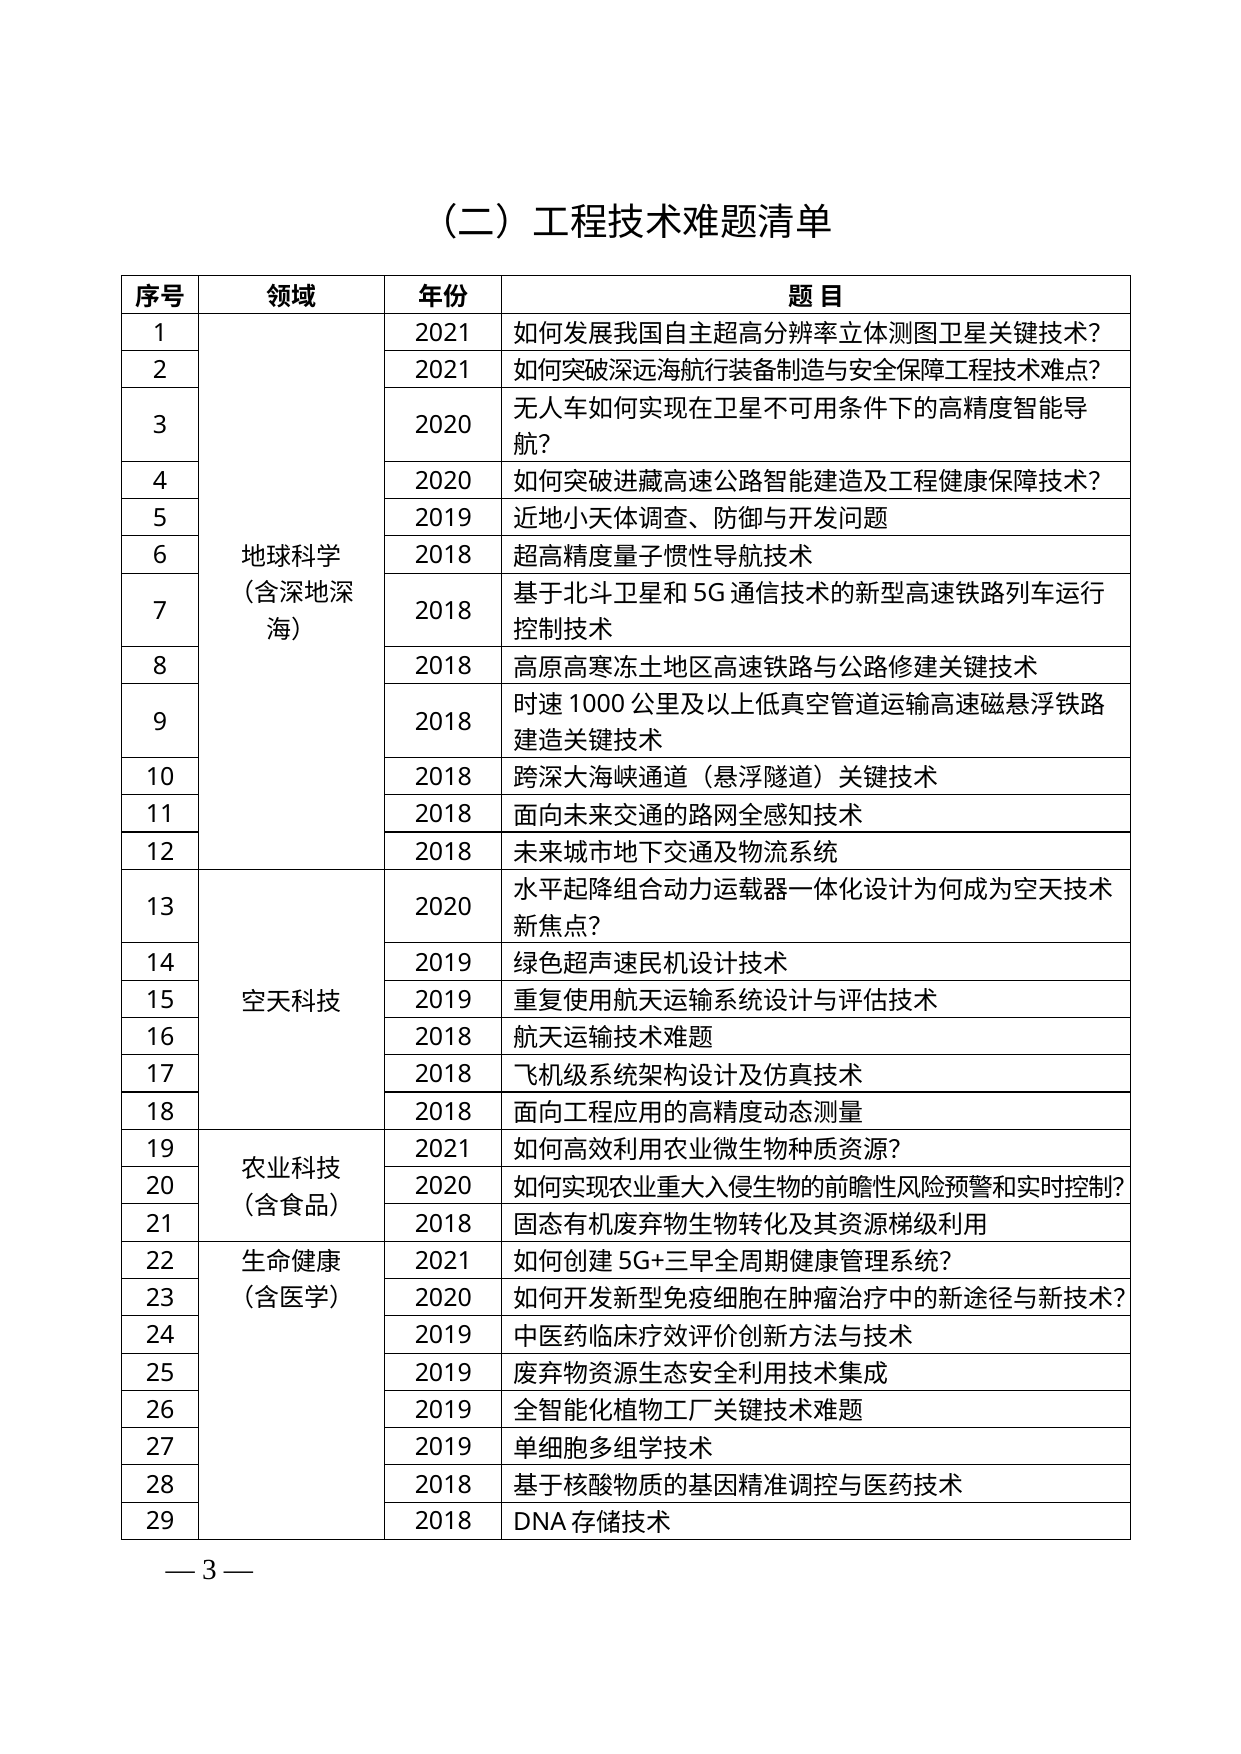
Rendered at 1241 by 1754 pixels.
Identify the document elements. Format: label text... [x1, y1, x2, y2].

table_cell 22 [122, 1242, 198, 1278]
table_cell 生命健康 （含医学） [199, 1242, 384, 1539]
table_cell 中医药临床疗效评价创新方法与技术 [502, 1316, 1130, 1352]
table_cell 2018 [385, 1018, 501, 1054]
table_cell 面向未来交通的路网全感知技术 [502, 795, 1130, 831]
table_cell 2019 [385, 943, 501, 979]
table_cell 25 [122, 1354, 198, 1390]
table_cell 未来城市地下交通及物流系统 [502, 833, 1130, 869]
table_cell 19 [122, 1130, 198, 1166]
table_cell 基于核酸物质的基因精准调控与医药技术 [502, 1465, 1130, 1502]
text （二）工程技术难题清单 [165, 177, 1087, 250]
table_cell 20 [122, 1167, 198, 1203]
table_cell 8 [122, 647, 198, 683]
table_header 序号 [122, 276, 198, 312]
table_cell 跨深大海峡通道（悬浮隧道）关键技术 [502, 758, 1130, 794]
table_cell 2019 [385, 1316, 501, 1352]
table_cell 面向工程应用的高精度动态测量 [502, 1093, 1130, 1129]
table_cell 2021 [385, 1242, 501, 1278]
table_cell 高原高寒冻土地区高速铁路与公路修建关键技术 [502, 647, 1130, 683]
table_cell 16 [122, 1018, 198, 1054]
table_cell 全智能化植物工厂关键技术难题 [502, 1391, 1130, 1427]
table_cell 2021 [385, 314, 501, 350]
table_cell 2018 [385, 536, 501, 572]
table_cell 2019 [385, 499, 501, 535]
table_cell 6 [122, 536, 198, 572]
table_cell 时速1000公里及以上低真空管道运输高速磁悬浮铁路建造关键技术 [502, 684, 1130, 757]
table_cell 29 [122, 1503, 198, 1539]
table_cell 2020 [385, 462, 501, 498]
table_cell 2018 [385, 1465, 501, 1502]
table_cell 2021 [385, 1130, 501, 1166]
table_cell 2019 [385, 1354, 501, 1390]
table_cell 2018 [385, 1093, 501, 1129]
table_cell 2019 [385, 1428, 501, 1464]
table_cell 2020 [385, 870, 501, 942]
table_cell 如何突破深远海航行装备制造与安全保障工程技术难点？ [502, 351, 1130, 387]
table_cell 单细胞多组学技术 [502, 1428, 1130, 1464]
table_cell 2019 [385, 1391, 501, 1427]
table_cell 2 [122, 351, 198, 387]
table_cell 无人车如何实现在卫星不可用条件下的高精度智能导航？ [502, 388, 1130, 461]
table_cell 23 [122, 1279, 198, 1315]
table_cell 2018 [385, 574, 501, 646]
table_cell 2018 [385, 647, 501, 683]
table_cell 固态有机废弃物生物转化及其资源梯级利用 [502, 1204, 1130, 1241]
table_cell 14 [122, 943, 198, 979]
table_cell 飞机级系统架构设计及仿真技术 [502, 1055, 1130, 1091]
table_cell 2018 [385, 1503, 501, 1539]
table_cell 28 [122, 1465, 198, 1502]
table_cell 4 [122, 462, 198, 498]
table_cell 2018 [385, 795, 501, 831]
table_cell 水平起降组合动力运载器一体化设计为何成为空天技术新焦点？ [502, 870, 1130, 942]
table_cell 1 [122, 314, 198, 350]
table_cell 地球科学 （含深地深海） [199, 314, 384, 869]
table_cell 2018 [385, 684, 501, 757]
table_cell 3 [122, 388, 198, 461]
table_header 领域 [199, 276, 384, 312]
table_cell 航天运输技术难题 [502, 1018, 1130, 1054]
table_cell 农业科技 （含食品） [199, 1130, 384, 1241]
table_cell 如何突破进藏高速公路智能建造及工程健康保障技术？ [502, 462, 1130, 498]
table_cell 26 [122, 1391, 198, 1427]
table_cell 如何实现农业重大入侵生物的前瞻性风险预警和实时控制？ [502, 1167, 1130, 1203]
table_cell 24 [122, 1316, 198, 1352]
table_cell 2018 [385, 833, 501, 869]
table_header 年份 [385, 276, 501, 312]
table_cell 2018 [385, 1055, 501, 1091]
table_cell 9 [122, 684, 198, 757]
table_cell 27 [122, 1428, 198, 1464]
table_header 题 目 [502, 276, 1130, 312]
table_cell 10 [122, 758, 198, 794]
table_cell 7 [122, 574, 198, 646]
table_cell 空天科技 [199, 870, 384, 1129]
table_cell 2020 [385, 1167, 501, 1203]
table_cell 超高精度量子惯性导航技术 [502, 536, 1130, 572]
table_cell 近地小天体调查、防御与开发问题 [502, 499, 1130, 535]
table_cell 2018 [385, 1204, 501, 1241]
table_cell 绿色超声速民机设计技术 [502, 943, 1130, 979]
table_cell 重复使用航天运输系统设计与评估技术 [502, 981, 1130, 1017]
table_cell 13 [122, 870, 198, 942]
table_cell 2019 [385, 981, 501, 1017]
table_cell 21 [122, 1204, 198, 1241]
table_cell 2020 [385, 1279, 501, 1315]
table_cell 2020 [385, 388, 501, 461]
table_cell 废弃物资源生态安全利用技术集成 [502, 1354, 1130, 1390]
table_cell DNA存储技术 [502, 1503, 1130, 1539]
table_cell 12 [122, 833, 198, 869]
table_cell 如何发展我国自主超高分辨率立体测图卫星关键技术？ [502, 314, 1130, 350]
table_cell 2021 [385, 351, 501, 387]
table_cell 基于北斗卫星和5G通信技术的新型高速铁路列车运行控制技术 [502, 574, 1130, 646]
table_cell 2018 [385, 758, 501, 794]
table_cell 18 [122, 1093, 198, 1129]
table_cell 5 [122, 499, 198, 535]
table_cell 如何创建5G+三早全周期健康管理系统？ [502, 1242, 1130, 1278]
table_cell 17 [122, 1055, 198, 1091]
table_cell 如何高效利用农业微生物种质资源？ [502, 1130, 1130, 1166]
table_cell 15 [122, 981, 198, 1017]
table_cell 11 [122, 795, 198, 831]
table_cell 如何开发新型免疫细胞在肿瘤治疗中的新途径与新技术？ [502, 1279, 1130, 1315]
